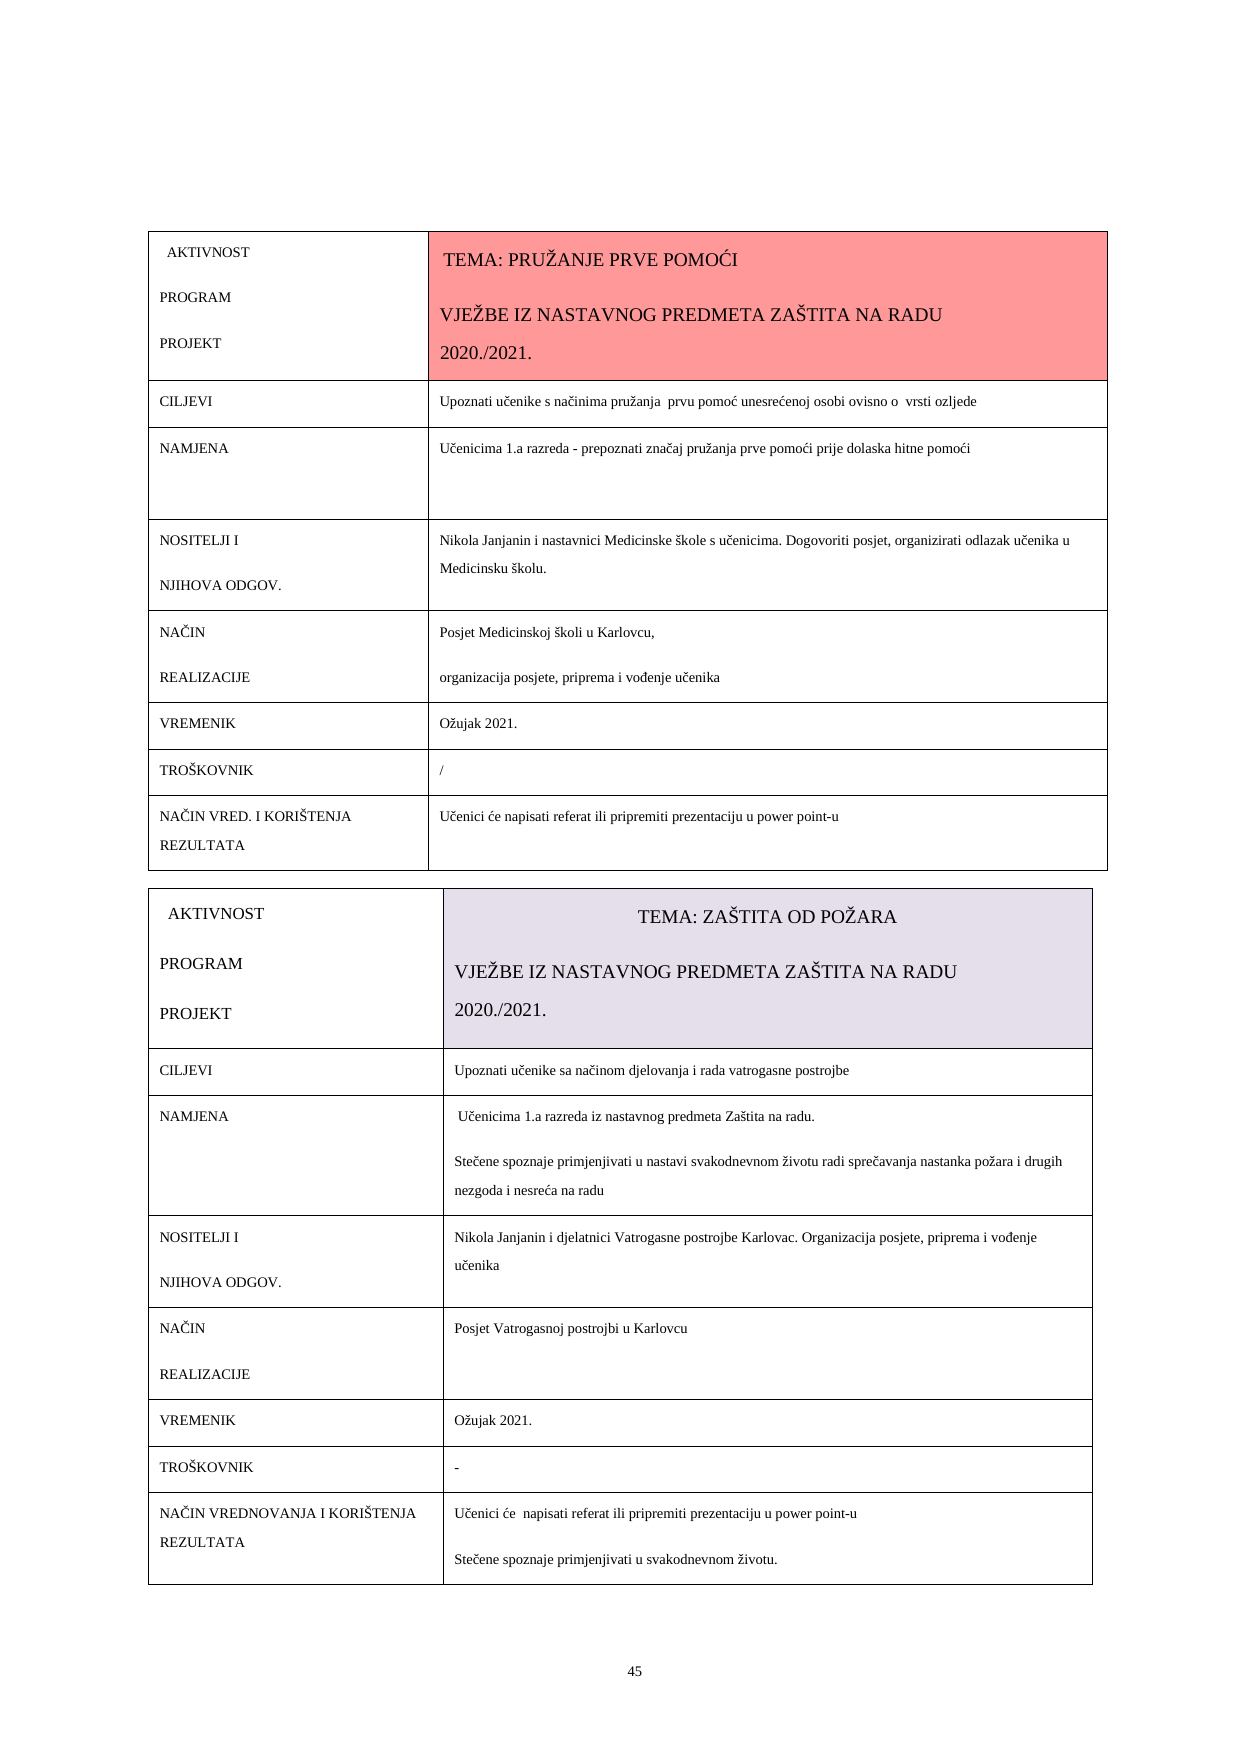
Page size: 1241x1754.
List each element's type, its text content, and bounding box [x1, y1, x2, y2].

table_cell NAMJENA [149, 428, 428, 518]
table_cell Učenicima 1.a razreda - prepoznati značaj pružanja prve pomoći prije dolaska hitne pomoći [429, 428, 1107, 518]
table_cell NOSITELJI I NJIHOVA ODGOV. [149, 520, 428, 610]
table_cell NAMJENA [149, 1096, 443, 1215]
table_cell - [444, 1447, 1092, 1492]
table_cell / [429, 750, 1107, 795]
table_cell Učenici će napisati referat ili pripremiti prezentaciju u power point-u [429, 796, 1107, 870]
table_cell NAČIN VRED. I KORIŠTENJA REZULTATA [149, 796, 428, 870]
table_cell Učenici će napisati referat ili pripremiti prezentaciju u power point-u Stečene spoznaje primjenjivati u svakodnevnom životu. [444, 1493, 1092, 1584]
table_cell VREMENIK [149, 1400, 443, 1446]
table_header TEMA: PRUŽANJE PRVE POMOĆI VJEŽBE IZ NASTAVNOG PREDMETA ZAŠTITA NA RADU 2020./2021. [429, 232, 1107, 380]
table_cell TROŠKOVNIK [149, 1447, 443, 1492]
table_header TEMA: ZAŠTITA OD POŽARA VJEŽBE IZ NASTAVNOG PREDMETA ZAŠTITA NA RADU 2020./2021. [444, 889, 1092, 1048]
table_cell CILJEVI [149, 1049, 443, 1095]
table_cell CILJEVI [149, 381, 428, 427]
table_cell Posjet Medicinskoj školi u Karlovcu, organizacija posjete, priprema i vođenje učenika [429, 611, 1107, 702]
table_cell Upoznati učenike sa načinom djelovanja i rada vatrogasne postrojbe [444, 1049, 1092, 1095]
table_cell TROŠKOVNIK [149, 750, 428, 795]
table_cell Posjet Vatrogasnoj postrojbi u Karlovcu [444, 1308, 1092, 1399]
table_cell Nikola Janjanin i nastavnici Medicinske škole s učenicima. Dogovoriti posjet, organizirati odlazak učenika u Medicinsku školu. [429, 520, 1107, 610]
table_cell NOSITELJI I NJIHOVA ODGOV. [149, 1216, 443, 1307]
table_header AKTIVNOST PROGRAM PROJEKT [149, 232, 428, 380]
table_cell NAČIN VREDNOVANJA I KORIŠTENJA REZULTATA [149, 1493, 443, 1584]
table_header AKTIVNOST PROGRAM PROJEKT [149, 889, 443, 1048]
table_cell Učenicima 1.a razreda iz nastavnog predmeta Zaštita na radu. Stečene spoznaje primjenjivati u nastavi svakodnevnom životu radi sprečavanja nastanka požara i drugih nezgoda i nesreća na radu [444, 1096, 1092, 1215]
table_cell VREMENIK [149, 703, 428, 749]
table_cell NAČIN REALIZACIJE [149, 611, 428, 702]
table_cell Upoznati učenike s načinima pružanja prvu pomoć unesrećenoj osobi ovisno o vrsti ozljede [429, 381, 1107, 427]
table_cell Ožujak 2021. [444, 1400, 1092, 1446]
table_cell Nikola Janjanin i djelatnici Vatrogasne postrojbe Karlovac. Organizacija posjete, priprema i vođenje učenika [444, 1216, 1092, 1307]
table_cell NAČIN REALIZACIJE [149, 1308, 443, 1399]
table_cell Ožujak 2021. [429, 703, 1107, 749]
